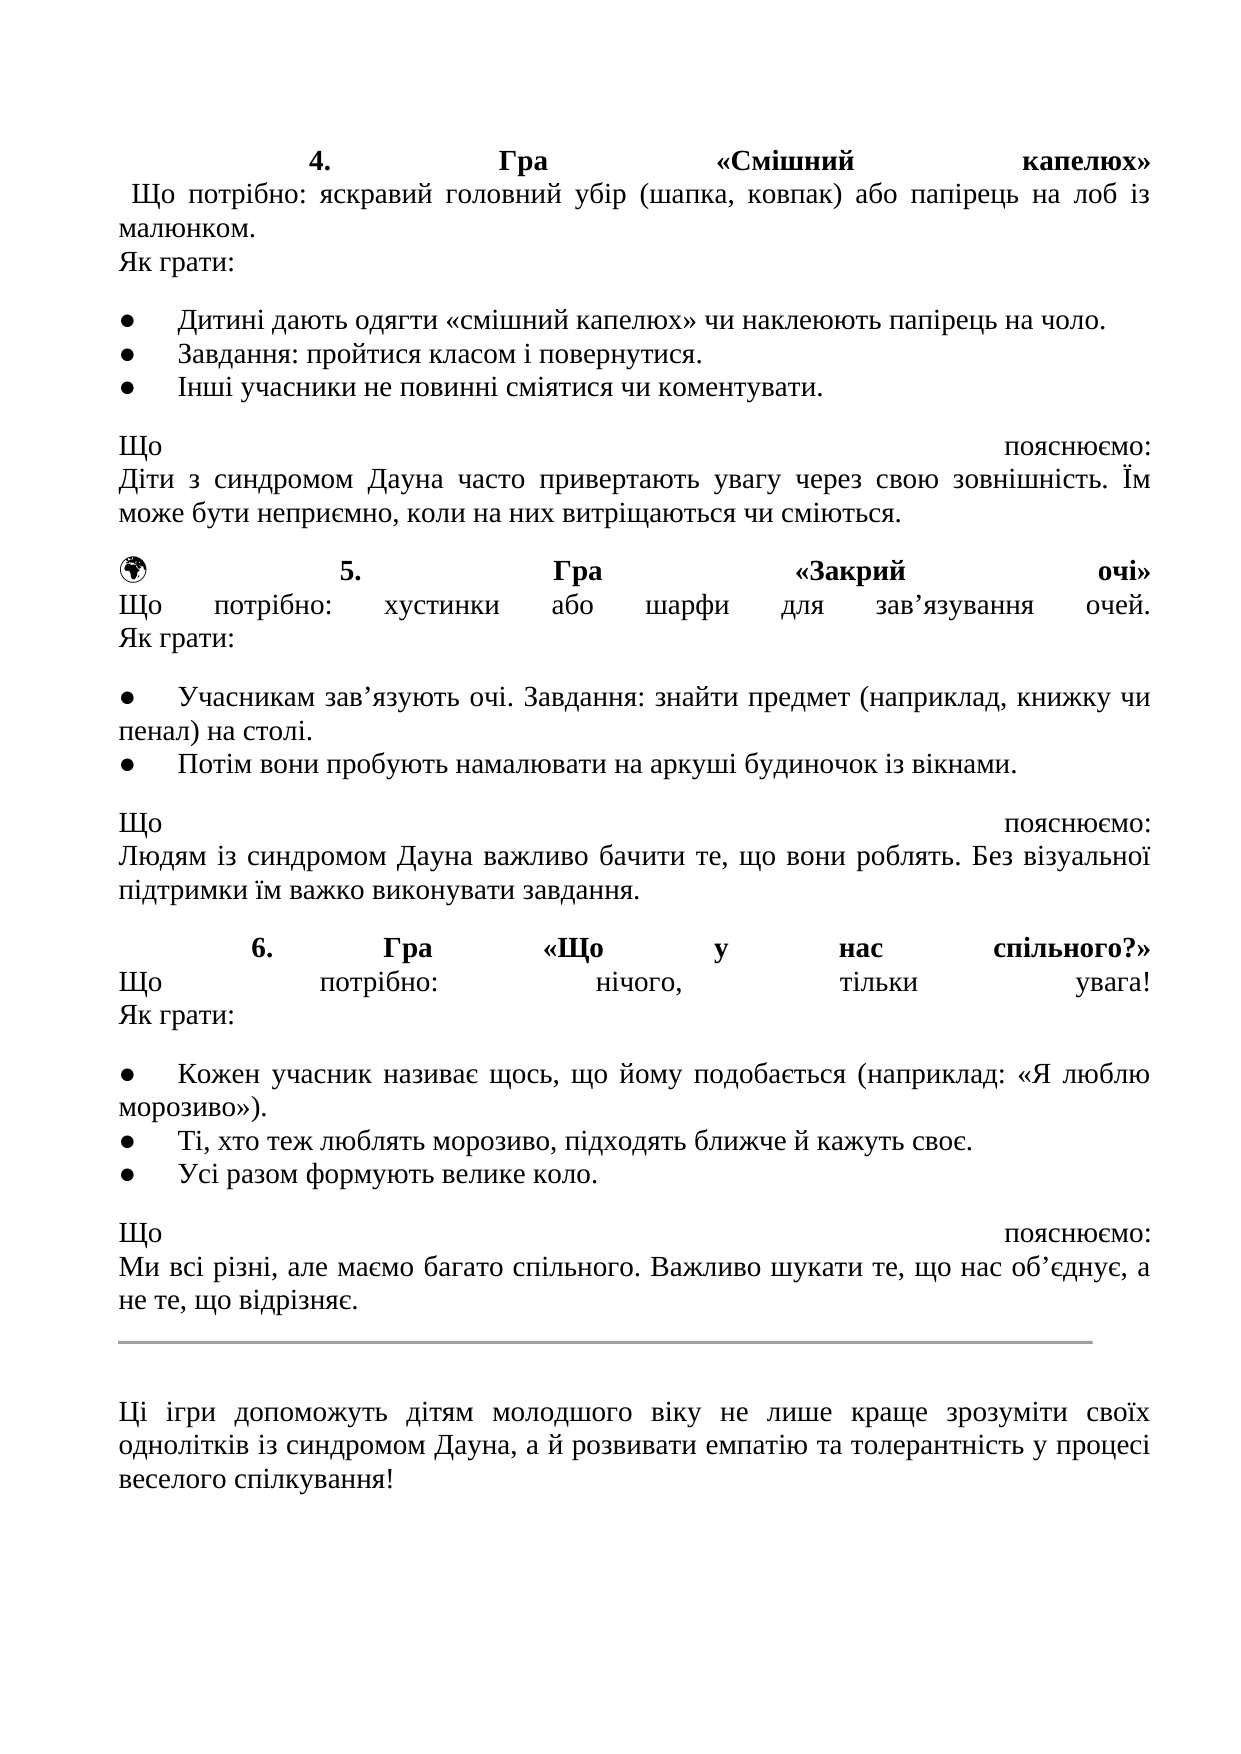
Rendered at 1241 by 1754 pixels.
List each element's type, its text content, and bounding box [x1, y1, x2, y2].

list Кожен учасник називає щось, що йому подобається (наприклад: «Я люблю морозиво»). [118, 1056, 1152, 1123]
text Що пояснюємо: Діти з синдромом Дауна часто привертають увагу через свою зовнішність. Їм може бути неприємно, коли на них витріщаються чи сміються. [118, 428, 1152, 528]
list Ті, хто теж люблять морозиво, підходять ближче й кажуть своє. [118, 1123, 1152, 1157]
text 👀 4. Гра «Смішний капелюх» Що потрібно: яскравий головний убір (шапка, ковпак) або папірець на лоб із малюнком. Як грати: [118, 143, 1152, 277]
list Потім вони пробують намалювати на аркуші будиночок із вікнами. [118, 746, 1152, 780]
list Усі разом формують велике коло. [118, 1157, 1152, 1190]
text Ці ігри допоможуть дітям молодшого віку не лише краще зрозуміти своїх однолітків із синдромом Дауна, а й розвивати емпатію та толерантність у процесі веселого спілкування! [118, 1394, 1152, 1494]
list Інші учасники не повинні сміятися чи коментувати. [118, 369, 1152, 403]
list Учасникам зав’язують очі. Завдання: знайти предмет (наприклад, книжку чи пенал) на столі. [118, 679, 1152, 746]
text Що пояснюємо: Людям із синдромом Дауна важливо бачити те, що вони роблять. Без візуальної підтримки їм важко виконувати завдання. [118, 805, 1152, 905]
text 🌍 5. Гра «Закрий очі» Що потрібно: хустинки або шарфи для зав’язування очей. Як грати: [118, 553, 1152, 654]
text Що пояснюємо: Ми всі різні, але маємо багато спільного. Важливо шукати те, що нас об’єднує, а не те, що відрізняє. [118, 1215, 1152, 1316]
list Дитині дають одягти «смішний капелюх» чи наклеюють папірець на чоло. [118, 302, 1152, 336]
list Завдання: пройтися класом і повернутися. [118, 336, 1152, 369]
text 💞 6. Гра «Що у нас спільного?» Що потрібно: нічого, тільки увага! Як грати: [118, 930, 1152, 1031]
